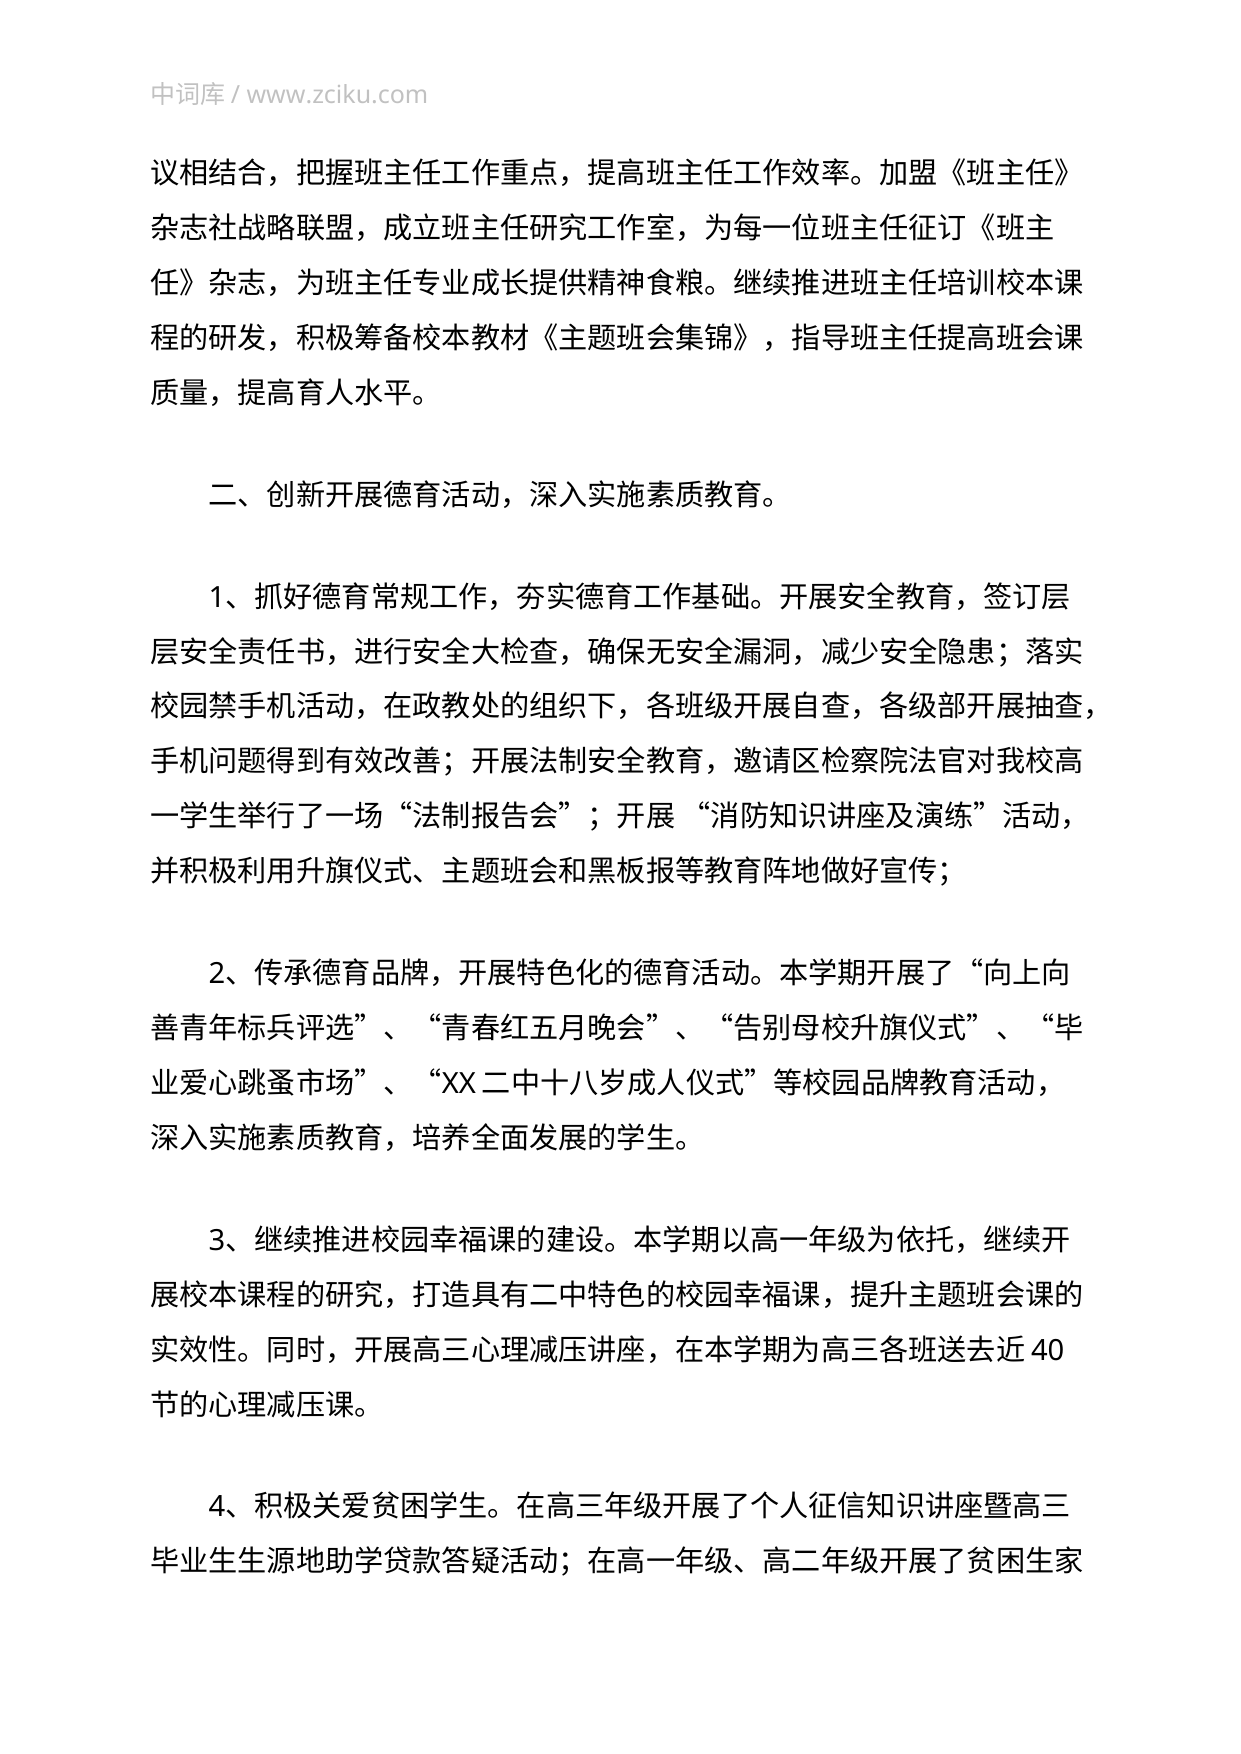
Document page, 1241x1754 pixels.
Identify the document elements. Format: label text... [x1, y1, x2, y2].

text 2、传承德育品牌，开展特色化的德育活动。本学期开展了“向上向善青年标兵评选”、“青春红五月晚会”、“告别母校升旗仪式”、“毕业爱心跳蚤市场”、“XX二中十八岁成人仪式”等校园品牌教育活动，深入实施素质教育，培养全面发展的学生。 [150, 949, 1090, 1157]
text 1、抓好德育常规工作，夯实德育工作基础。开展安全教育，签订层层安全责任书，进行安全大检查，确保无安全漏洞，减少安全隐患；落实校园禁手机活动，在政教处的组织下，各班级开展自查，各级部开展抽查，手机问题得到有效改善；开展法制安全教育，邀请区检察院法官对我校高一学生举行了一场“法制报告会”；开展 “消防知识讲座及演练”活动，并积极利用升旗仪式、主题班会和黑板报等教育阵地做好宣传； [150, 573, 1090, 890]
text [150, 150, 1090, 412]
text 3、继续推进校园幸福课的建设。本学期以高一年级为依托，继续开展校本课程的研究，打造具有二中特色的校园幸福课，提升主题班会课的实效性。同时，开展高三心理减压讲座，在本学期为高三各班送去近40节的心理减压课。 [150, 1216, 1090, 1423]
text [150, 1483, 1090, 1580]
text 二、创新开展德育活动，深入实施素质教育。 [150, 471, 1090, 514]
